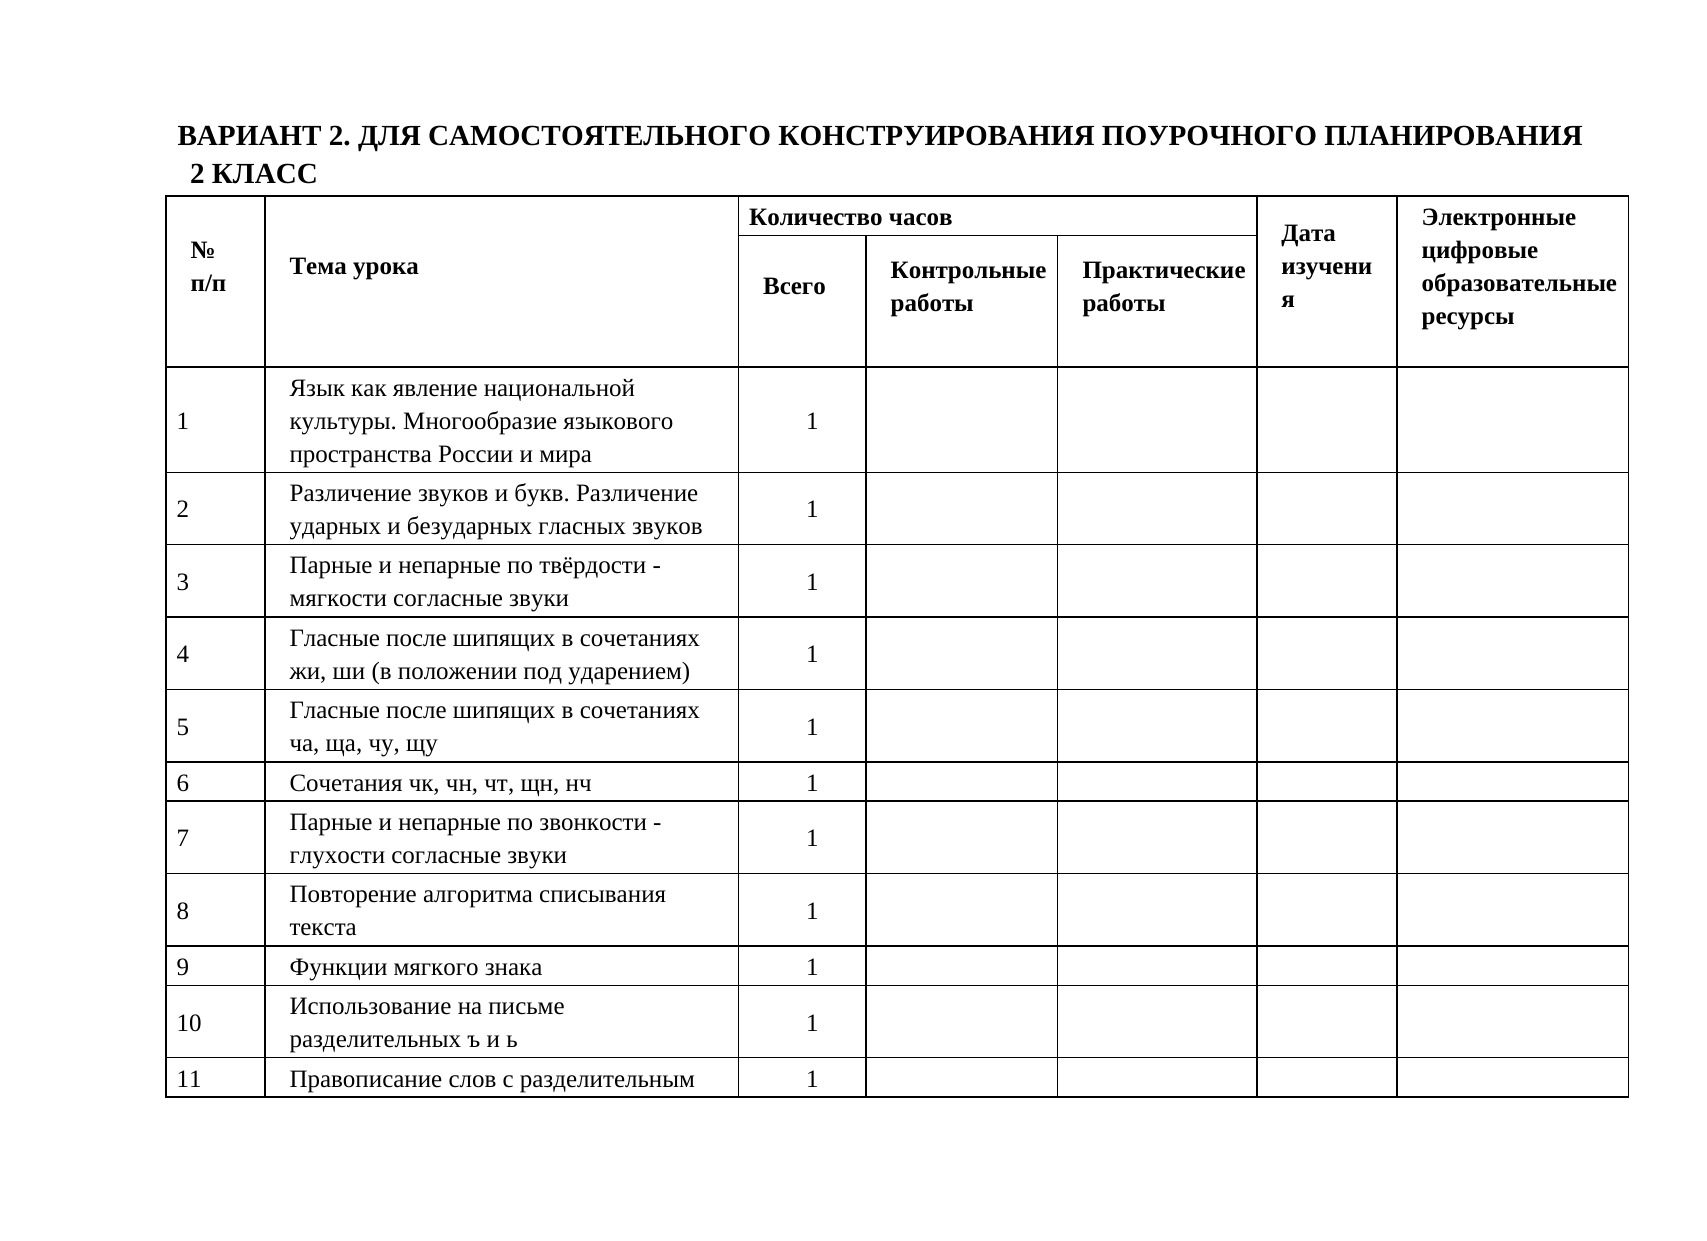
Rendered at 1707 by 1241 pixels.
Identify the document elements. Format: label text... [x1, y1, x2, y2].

table_cell [1398, 1058, 1628, 1096]
table_cell [867, 473, 1057, 544]
table_cell [1398, 473, 1628, 544]
table_cell [1058, 473, 1256, 544]
table_cell [867, 368, 1057, 471]
table_cell 7 [167, 802, 264, 873]
table_cell [1398, 618, 1628, 688]
table_cell 2 [167, 473, 264, 544]
table_cell [1258, 947, 1396, 984]
table_cell [1258, 763, 1396, 800]
table_cell [1058, 690, 1256, 761]
table_cell [1398, 545, 1628, 616]
table_cell [1258, 545, 1396, 616]
table_cell Повторение алгоритма списывания текста [266, 874, 738, 945]
table_cell [1058, 368, 1256, 471]
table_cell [266, 1058, 738, 1096]
table_header Дата изучения [1258, 197, 1396, 366]
table_cell Различение звуков и букв. Различение ударных и безударных гласных звуков [266, 473, 738, 544]
table_cell [1398, 947, 1628, 984]
table_cell 8 [167, 874, 264, 945]
table_cell [1258, 802, 1396, 873]
table_cell 11 [167, 1058, 264, 1096]
table_header № п/п [167, 197, 264, 366]
table_cell 1 [739, 947, 865, 984]
table_cell Практические работы [1058, 236, 1256, 366]
table_cell [1258, 986, 1396, 1057]
table_cell [1058, 545, 1256, 616]
table_cell Функции мягкого знака [266, 947, 738, 984]
table_cell [867, 874, 1057, 945]
table_cell Гласные после шипящих в сочетаниях ча, ща, чу, щу [266, 690, 738, 761]
table_cell Гласные после шипящих в сочетаниях жи, ши (в положении под ударением) [266, 618, 738, 688]
table_cell [1058, 802, 1256, 873]
table_cell [1258, 1058, 1396, 1096]
table_cell [867, 618, 1057, 688]
table_cell [1058, 618, 1256, 688]
table_header Тема урока [266, 197, 738, 366]
table_cell [1058, 763, 1256, 800]
table_cell Всего [739, 236, 865, 366]
table_cell [867, 947, 1057, 984]
table_cell [1398, 874, 1628, 945]
table_cell [1398, 368, 1628, 471]
table_cell 5 [167, 690, 264, 761]
table_cell [867, 545, 1057, 616]
table_cell 1 [739, 874, 865, 945]
table_cell 1 [739, 473, 865, 544]
table_cell 4 [167, 618, 264, 688]
table_cell 10 [167, 986, 264, 1057]
table_cell [867, 690, 1057, 761]
table_cell [1058, 874, 1256, 945]
table_cell [1058, 1058, 1256, 1096]
table_cell [867, 1058, 1057, 1096]
table_cell [1398, 802, 1628, 873]
table_cell Использование на письме разделительных ъ и ь [266, 986, 738, 1057]
table_header Электронные цифровые образовательные ресурсы [1398, 197, 1628, 366]
text 2 КЛАСС [190, 157, 1618, 190]
table_cell 9 [167, 947, 264, 984]
text ВАРИАНТ 2. ДЛЯ САМОСТОЯТЕЛЬНОГО КОНСТРУИРОВАНИЯ ПОУРОЧНОГО ПЛАНИРОВАНИЯ [177, 118, 1618, 152]
table_cell [867, 986, 1057, 1057]
table_cell [1258, 690, 1396, 761]
table_cell 1 [739, 690, 865, 761]
table_cell 1 [739, 618, 865, 688]
table_cell 1 [739, 986, 865, 1057]
table_cell [1258, 368, 1396, 471]
table_cell 6 [167, 763, 264, 800]
table_header Количество часов [739, 197, 1256, 234]
table_cell [1398, 763, 1628, 800]
table_cell 1 [739, 763, 865, 800]
table_cell Язык как явление национальной культуры. Многообразие языкового пространства России и мира [266, 368, 738, 471]
table_cell Парные и непарные по звонкости - глухости согласные звуки [266, 802, 738, 873]
table_cell [1398, 690, 1628, 761]
table_cell 1 [739, 368, 865, 471]
table_cell 1 [739, 545, 865, 616]
table_cell [1058, 947, 1256, 984]
table_cell [1398, 986, 1628, 1057]
table_cell [1058, 986, 1256, 1057]
table_cell 1 [739, 1058, 865, 1096]
table_cell [1258, 618, 1396, 688]
table_cell [867, 763, 1057, 800]
table_cell Контрольные работы [867, 236, 1057, 366]
table_cell [867, 802, 1057, 873]
table_cell Парные и непарные по твёрдости - мягкости согласные звуки [266, 545, 738, 616]
table_cell 3 [167, 545, 264, 616]
table_cell [1258, 473, 1396, 544]
table_cell [1258, 874, 1396, 945]
table_cell 1 [167, 368, 264, 471]
table_cell Сочетания чк, чн, чт, щн, нч [266, 763, 738, 800]
table_cell 1 [739, 802, 865, 873]
